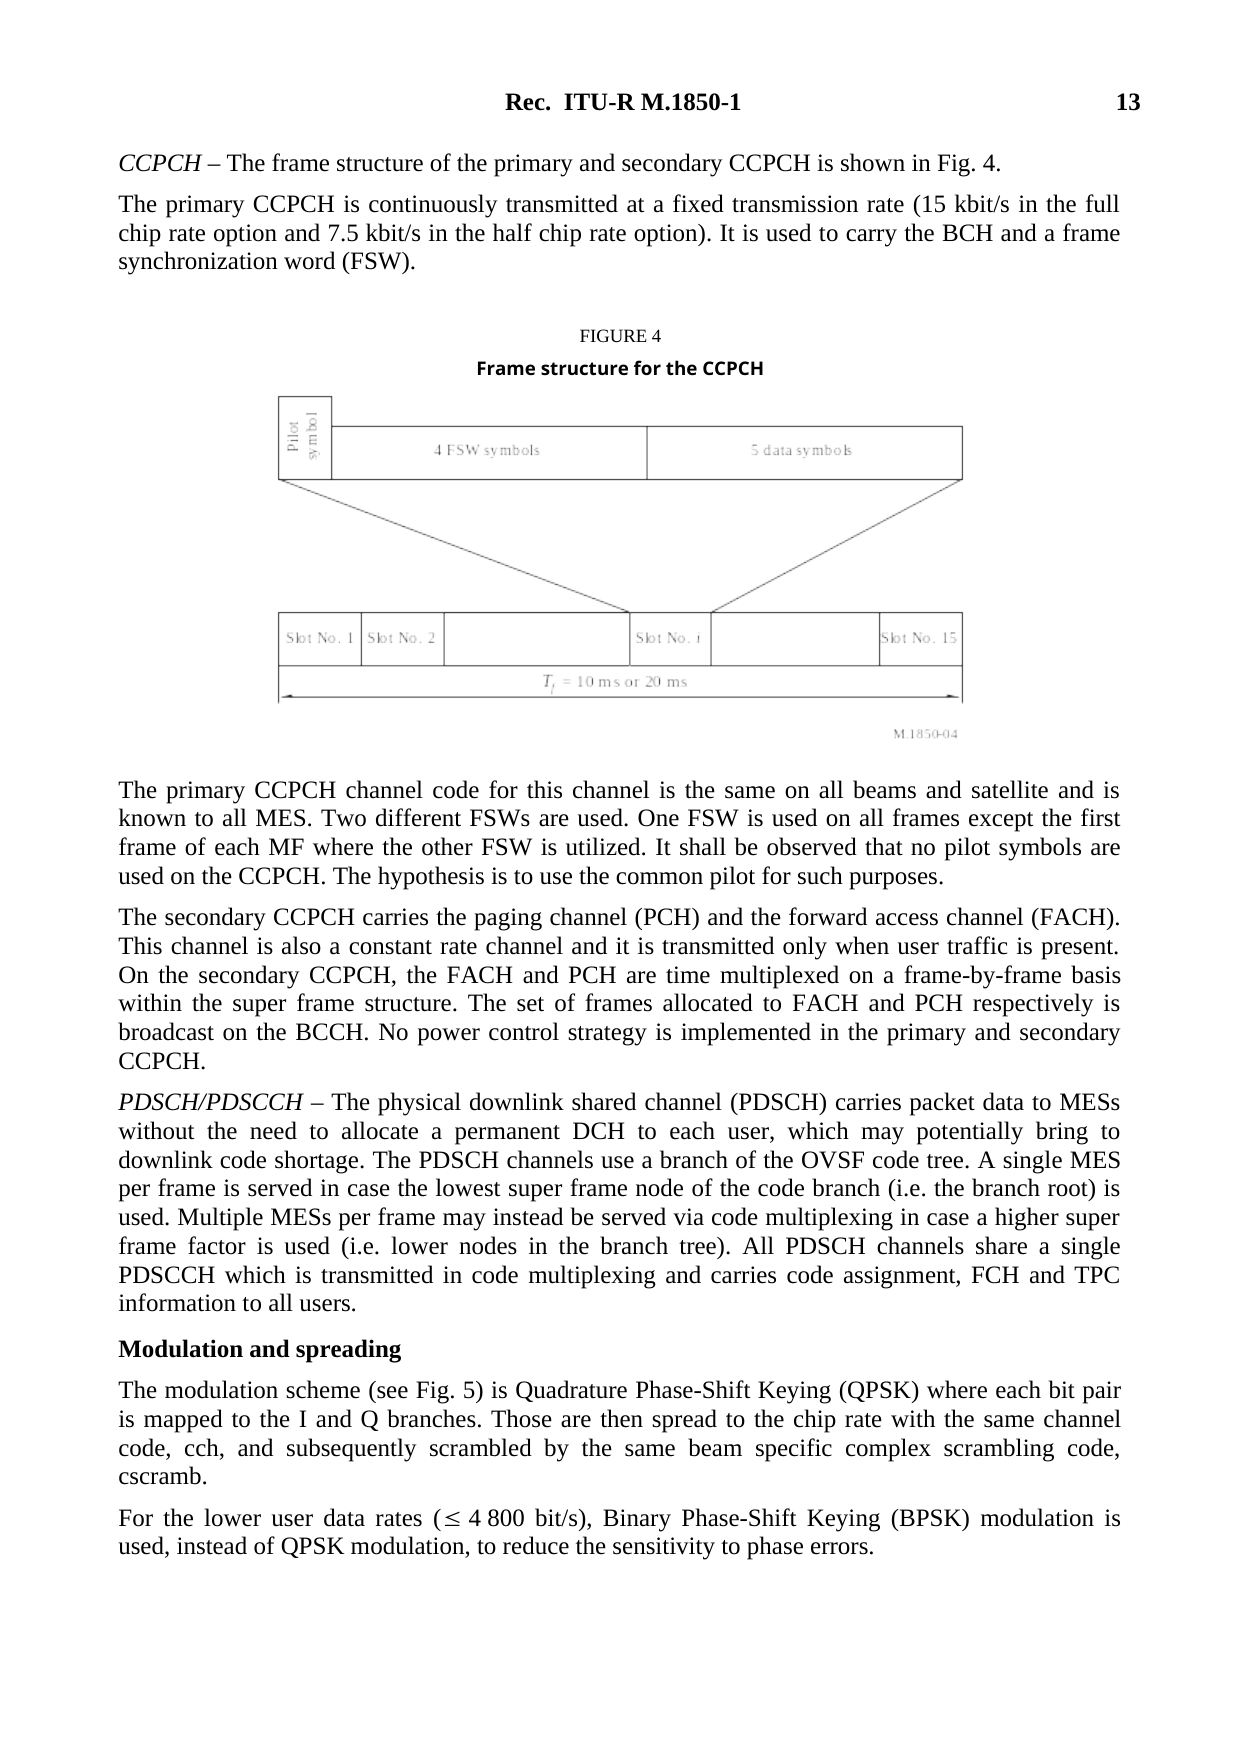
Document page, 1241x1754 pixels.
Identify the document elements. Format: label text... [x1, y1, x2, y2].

text The primary CCPCH is continuously transmitted at a fixed transmission rate (15 kbit/s in the full chip rate option and 7.5 kbit/s in the half chip rate option). It is used to carry the BCH and a frame synchronization word (FSW). [118, 189, 1122, 275]
text CCPCH – The frame structure of the primary and secondary CCPCH is shown in Fig. 4. [118, 148, 1122, 176]
title The primary CCPCH channel code for this channel is the same on all beams and satellite and is known to all MES. Two different FSWs are used. One FSW is used on all frames except the first frame of each MF where the other FSW is utilized. It shall be observed that no pilot symbols are used on the CCPCH. The hypothesis is to use the common pilot for such purposes. [118, 775, 1122, 890]
text PDSCH/PDSCCH – The physical downlink shared channel (PDSCH) carries packet data to MESs without the need to allocate a permanent DCH to each user, which may potentially bring to downlink code shortage. The PDSCH channels use a branch of the OVSF code tree. A single MES per frame is served in case the lowest super frame node of the code branch (i.e. the branch root) is used. Multiple MESs per frame may instead be served via code multiplexing in case a higher super frame factor is used (i.e. lower nodes in the branch tree). All PDSCH channels share a single PDSCCH which is transmitted in code multiplexing and carries code assignment, FCH and TPC information to all users. [118, 1087, 1122, 1317]
subtitle Modulation and spreading [118, 1334, 1122, 1363]
text For the lower user data rates ( 4 800 bit/s), Binary Phase-Shift Keying (BPSK) modulation is used, instead of QPSK modulation, to reduce the sensitivity to phase errors. [118, 1503, 1122, 1560]
text The modulation scheme (see Fig. 5) is Quadrature Phase-Shift Keying (QPSK) where each bit pair is mapped to the I and Q branches. Those are then spread to the chip rate with the same channel code, cch, and subsequently scrambled by the same beam specific complex scrambling code, cscramb. [118, 1375, 1122, 1490]
text figure 4 [118, 325, 1122, 347]
text The secondary CCPCH carries the paging channel (PCH) and the forward access channel (FACH). This channel is also a constant rate channel and it is transmitted only when user traffic is present. On the secondary CCPCH, the FACH and PCH are time multiplexed on a frame-by-frame basis within the super frame structure. The set of frames allocated to FACH and PCH respectively is broadcast on the BCCH. No power control strategy is implemented in the primary and secondary CCPCH. [118, 902, 1122, 1075]
title Frame structure for the CCPCH [118, 355, 1122, 381]
